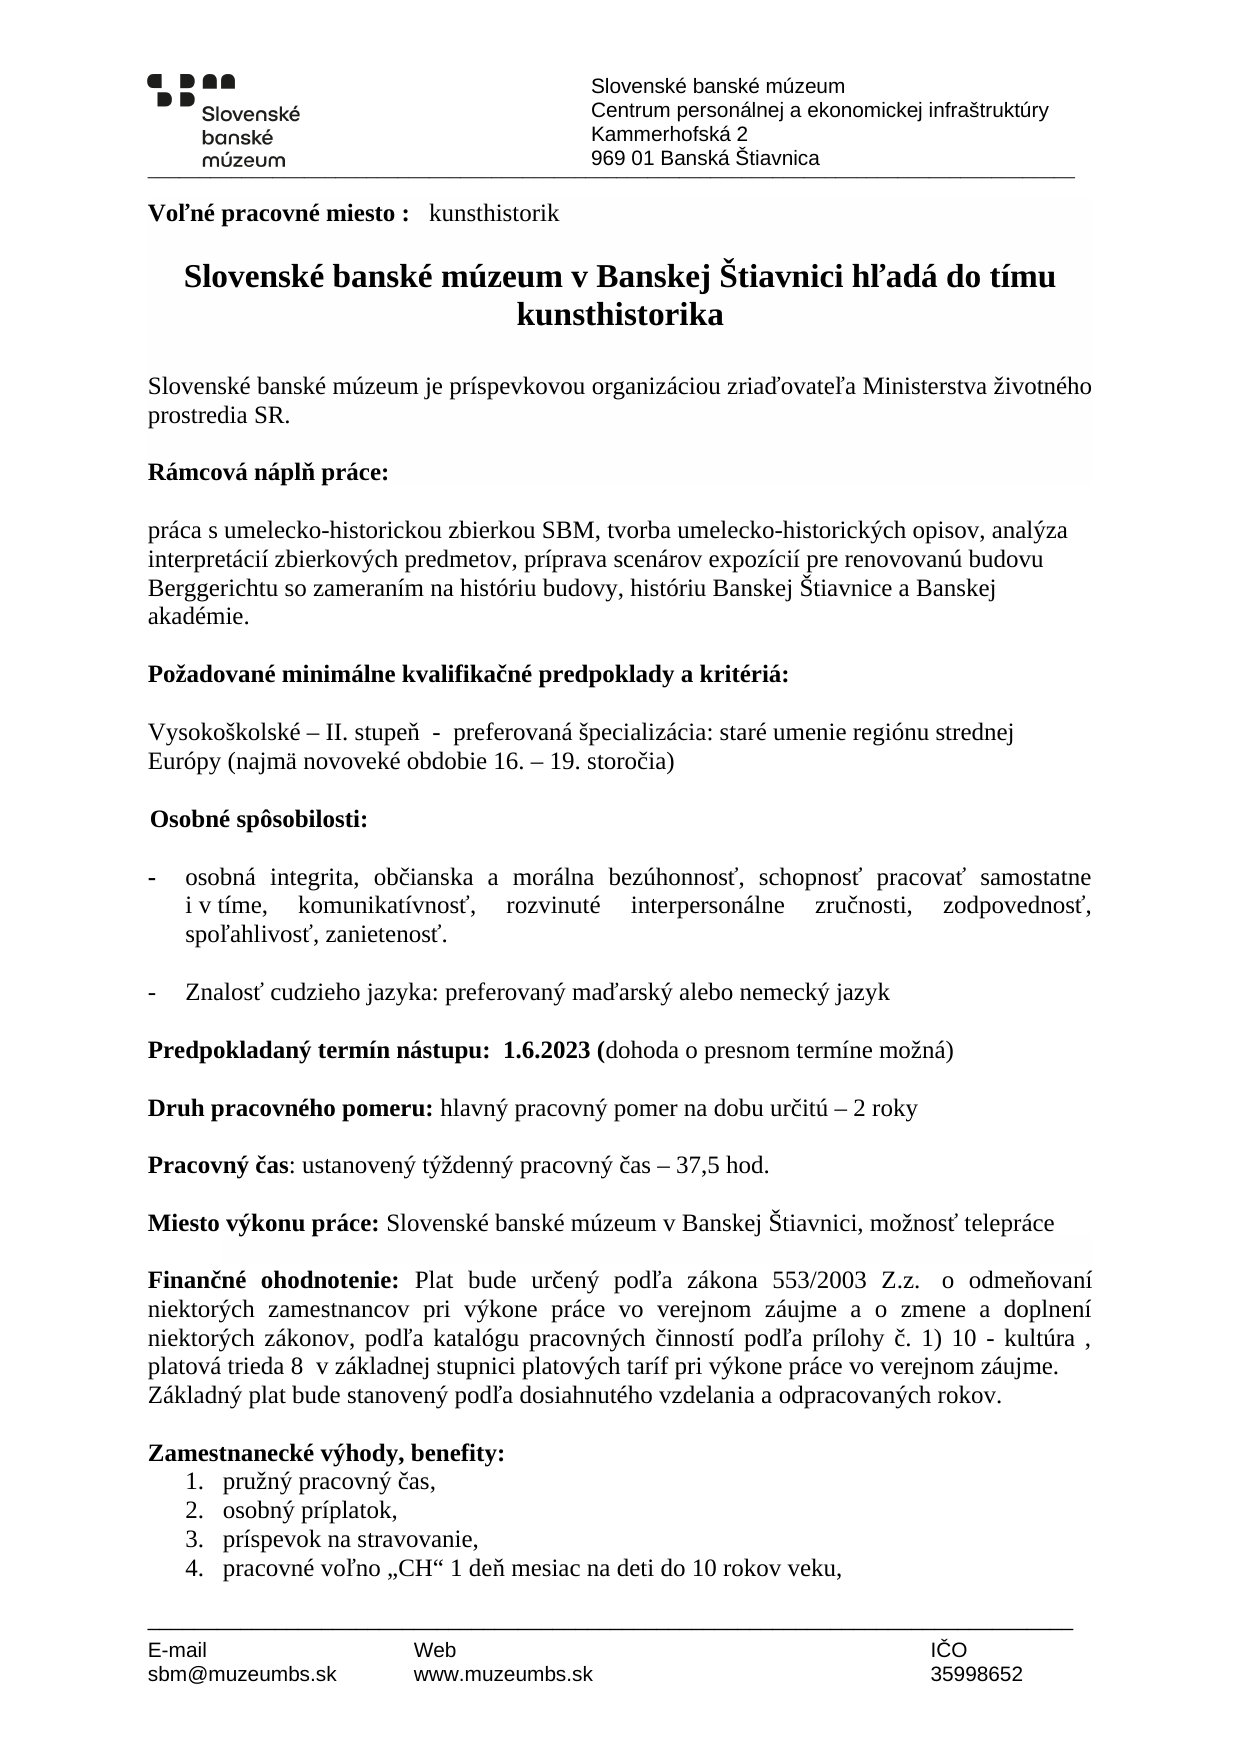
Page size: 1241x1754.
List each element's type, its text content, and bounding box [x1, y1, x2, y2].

list Znalosť cudzieho jazyka: preferovaný maďarský alebo nemecký jazyk [148, 977, 1092, 1006]
text Vysokoškolské – II. stupeň - preferovaná špecializácia: staré umenie regiónu strednej Európy (najmä novoveké obdobie 16. – 19. storočia) [148, 717, 1092, 775]
picture [147, 74, 300, 167]
text Slovenské banské múzeum v Banskej Štiavnici hľadá do tímu kunsthistorika [148, 256, 1092, 333]
text Základný plat bude stanovený podľa dosiahnutého vzdelania a odpracovaných rokov. [148, 1380, 1092, 1409]
text Požadované minimálne kvalifikačné predpoklady a kritériá: [148, 659, 1092, 688]
text Pracovný čas: ustanovený týždenný pracovný čas – 37,5 hod. [148, 1150, 1092, 1179]
text Miesto výkonu práce: Slovenské banské múzeum v Banskej Štiavnici, možnosť telepráce [148, 1208, 1092, 1236]
list príspevok na stravovanie, [185, 1524, 1092, 1553]
text Druh pracovného pomeru: hlavný pracovný pomer na dobu určitú – 2 roky [148, 1093, 1092, 1121]
text Predpokladaný termín nástupu: 1.6.2023 (dohoda o presnom termíne možná) [148, 1035, 1092, 1064]
text Zamestnanecké výhody, benefity: [148, 1438, 1092, 1466]
text Rámcová náplň práce: [148, 457, 1092, 486]
list osobný príplatok, [185, 1495, 1092, 1524]
text Voľné pracovné miesto : kunsthistorik [148, 198, 1092, 227]
text Osobné spôsobilosti: [149, 804, 1092, 833]
text práca s umelecko-historickou zbierkou SBM, tvorba umelecko-historických opisov, analýza interpretácií zbierkových predmetov, príprava scenárov expozícií pre renovovanú budovu Berggerichtu so zameraním na históriu budovy, históriu Banskej Štiavnice a Banskej akadémie. [148, 515, 1092, 630]
list pružný pracovný čas, [185, 1466, 1092, 1495]
text Slovenské banské múzeum je príspevkovou organizáciou zriaďovateľa Ministerstva životného prostredia SR. [148, 371, 1092, 428]
list osobná integrita, občianska a morálna bezúhonnosť, schopnosť pracovať samostatne i v tíme, komunikatívnosť, rozvinuté interpersonálne zručnosti, zodpovednosť, spoľahlivosť, zanietenosť. [148, 862, 1092, 948]
list pracovné voľno „CH“ 1 deň mesiac na deti do 10 rokov veku, [185, 1553, 1092, 1581]
text Finančné ohodnotenie: Plat bude určený podľa zákona 553/2003 Z.z. o odmeňovaní niektorých zamestnancov pri výkone práce vo verejnom záujme a o zmene a doplnení niektorých zákonov, podľa katalógu pracovných činností podľa prílohy č. 1) 10 - kultúra , platová trieda 8 v základnej stupnici platových taríf pri výkone práce vo verejnom záujme. [148, 1265, 1092, 1380]
